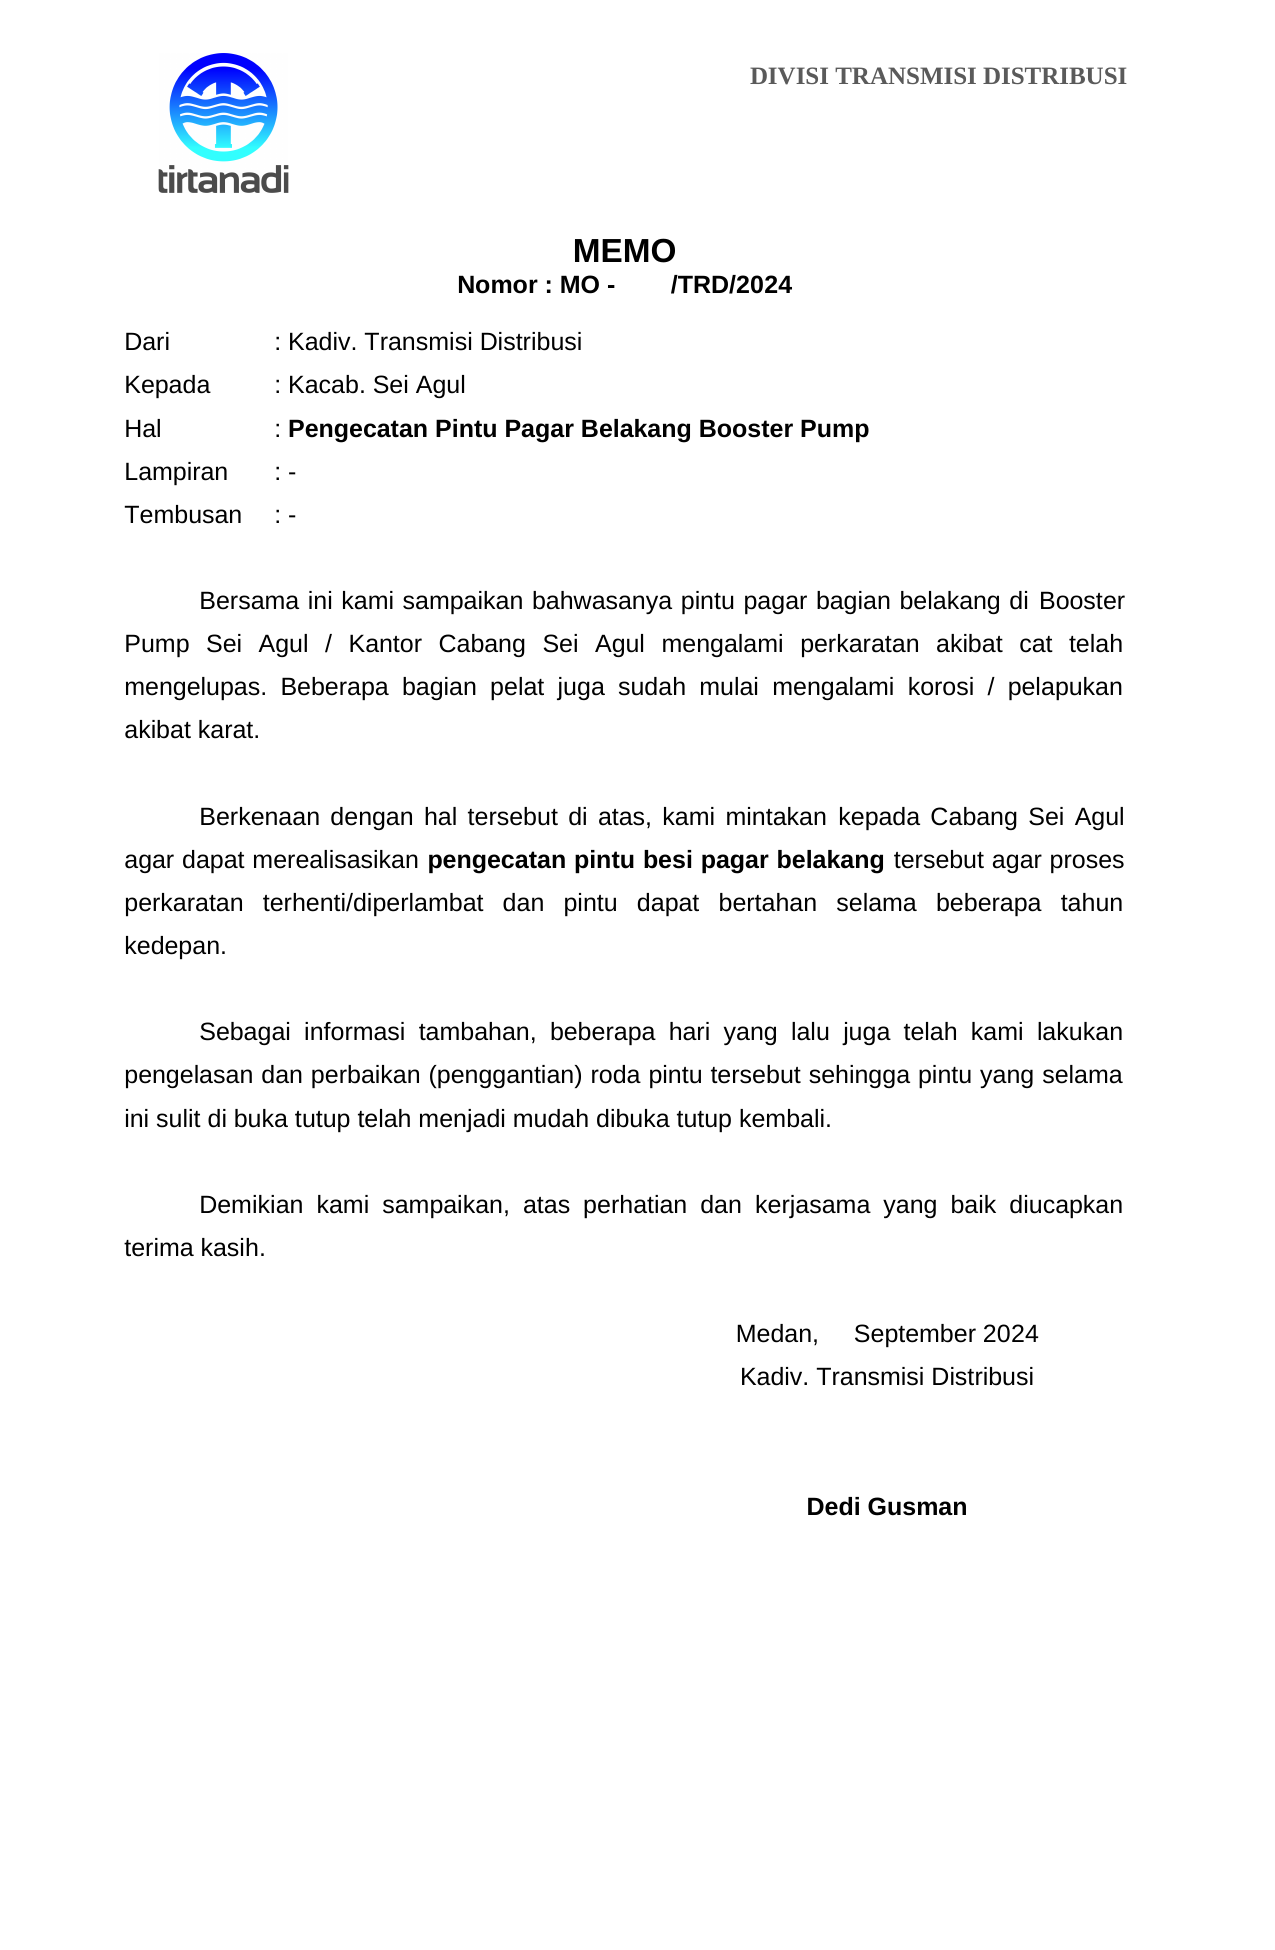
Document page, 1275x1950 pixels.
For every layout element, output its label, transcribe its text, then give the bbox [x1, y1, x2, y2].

text Nomor : MO - /TRD/2024 [124, 270, 1125, 298]
text Kepada : Kacab. Sei Agul [124, 370, 1125, 399]
text Lampiran : - [124, 457, 1125, 485]
text Berkenaan dengan hal tersebut di atas, kami mintakan kepada Cabang Sei Agul agar dapat merealisasikan pengecatan pintu besi pagar belakang tersebut agar proses perkaratan terhenti/diperlambat dan pintu dapat bertahan selama beberapa tahun kedepan. [124, 802, 1125, 960]
text Medan, September 2024 [574, 1319, 1125, 1348]
text Tembusan : - [124, 500, 1125, 528]
text MEMO [124, 231, 1125, 270]
text Bersama ini kami sampaikan bahwasanya pintu pagar bagian belakang di Booster Pump Sei Agul / Kantor Cabang Sei Agul mengalami perkaratan akibat cat telah mengelupas. Beberapa bagian pelat juga sudah mulai mengalami korosi / pelapukan akibat karat. [124, 586, 1125, 744]
text Hal : Pengecatan Pintu Pagar Belakang Booster Pump [124, 413, 1125, 442]
text Demikian kami sampaikan, atas perhatian dan kerjasama yang baik diucapkan terima kasih. [124, 1190, 1125, 1262]
text Kadiv. Transmisi Distribusi [574, 1362, 1125, 1391]
text Dari : Kadiv. Transmisi Distribusi [124, 327, 1125, 356]
picture [158, 53, 289, 193]
text Dedi Gusman [574, 1492, 1125, 1520]
text Sebagai informasi tambahan, beberapa hari yang lalu juga telah kami lakukan pengelasan dan perbaikan (penggantian) roda pintu tersebut sehingga pintu yang selama ini sulit di buka tutup telah menjadi mudah dibuka tutup kembali. [124, 1017, 1125, 1132]
